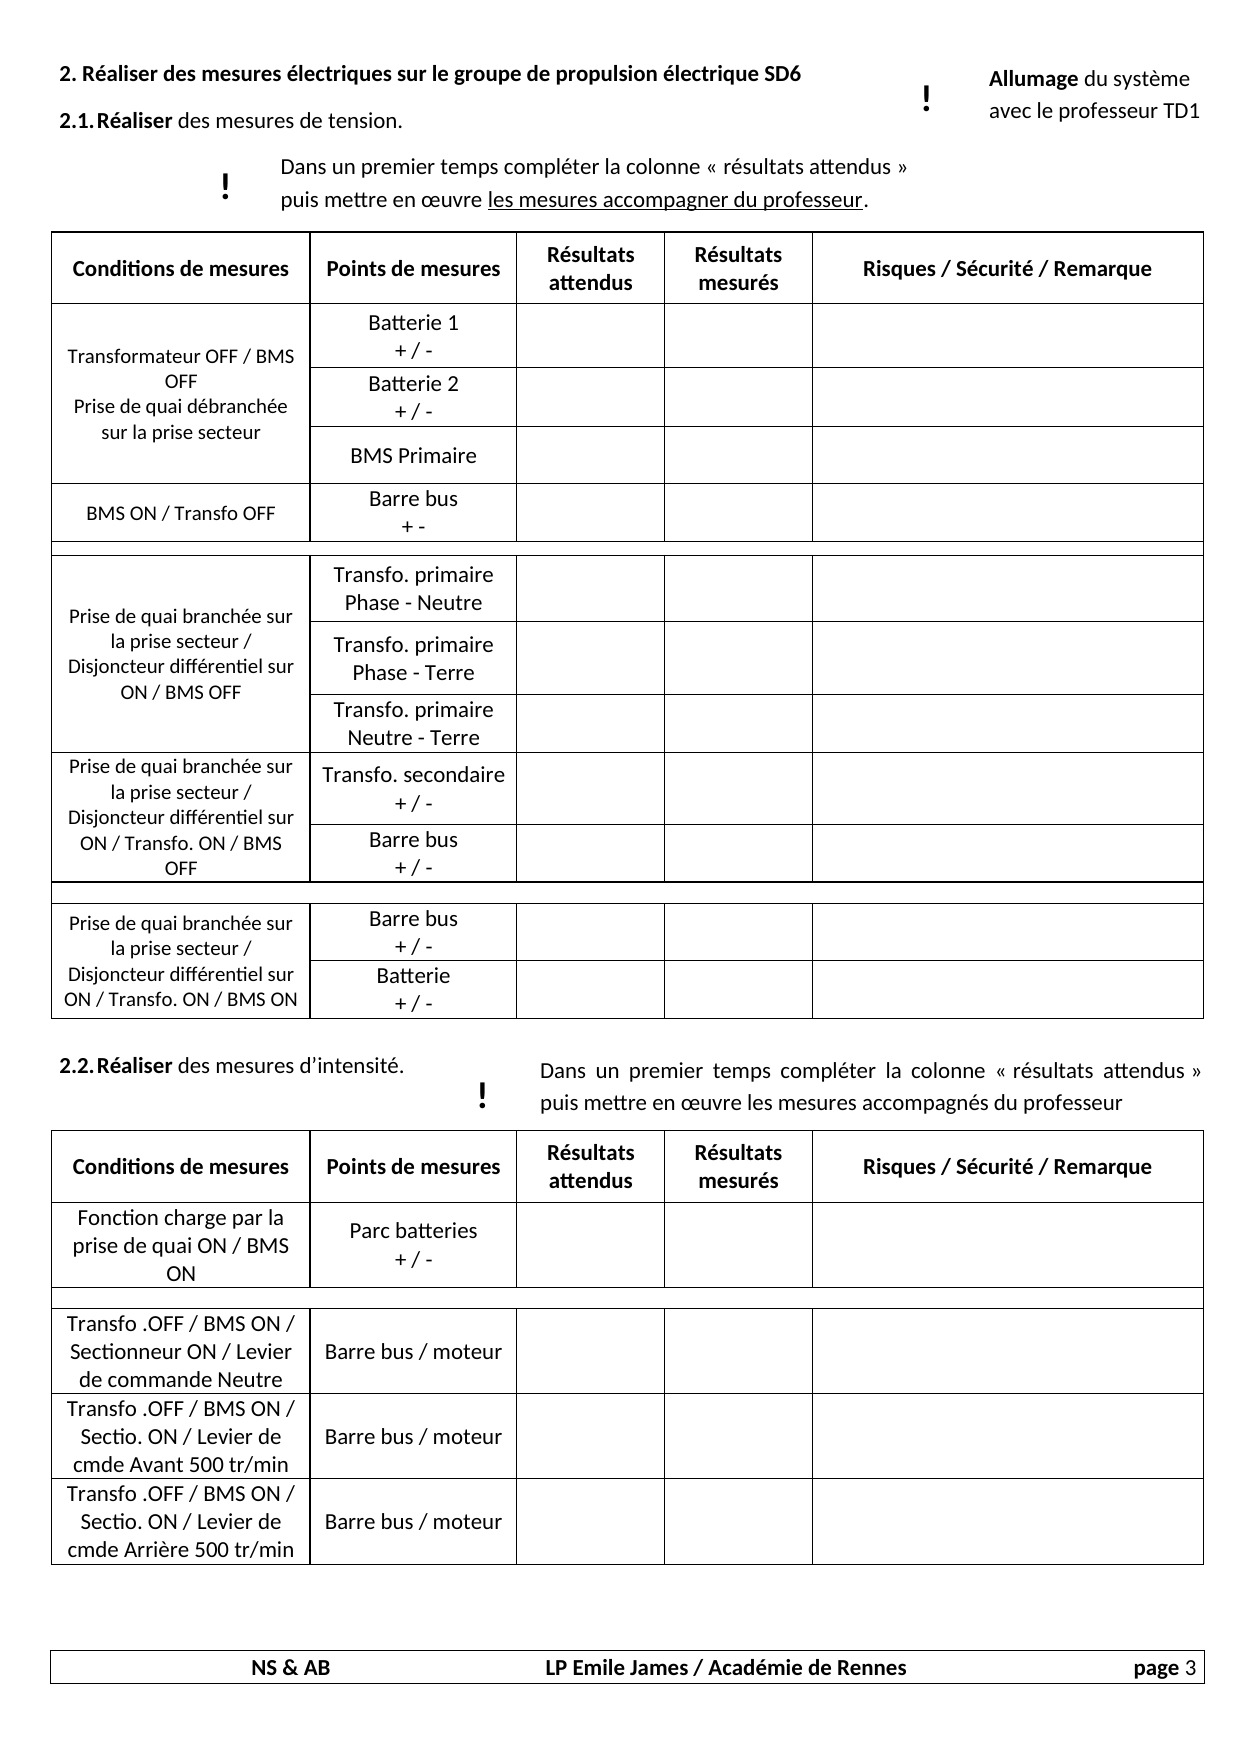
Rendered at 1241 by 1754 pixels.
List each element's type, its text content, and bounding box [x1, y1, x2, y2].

table_cell [665, 1309, 812, 1393]
table_cell [813, 304, 1203, 367]
table_cell Transfo. secondaire + / - [311, 753, 516, 824]
table_header Risques / Sécurité / Remarque [813, 1131, 1203, 1202]
table_header Conditions de mesures [52, 1131, 309, 1202]
table_cell Barre bus / moteur [311, 1309, 516, 1393]
table_cell [517, 556, 664, 621]
table_cell [813, 622, 1203, 694]
table_cell [813, 904, 1203, 960]
table_cell Barre bus / moteur [311, 1479, 516, 1563]
table_cell [517, 368, 664, 426]
table_cell [517, 825, 664, 881]
text 2. Réaliser des mesures électriques sur le groupe de propulsion électrique SD6 [59, 59, 974, 87]
table_cell [813, 484, 1203, 541]
table_cell Batterie 2 + / - [311, 368, 516, 426]
table_cell Transfo .OFF / BMS ON / Sectionneur ON / Levier de commande Neutre [52, 1309, 309, 1393]
table_cell Barre bus / moteur [311, 1394, 516, 1478]
table_cell Prise de quai branchée sur la prise secteur / Disjoncteur différentiel sur ON / Transfo. ON / BMS OFF [52, 753, 309, 881]
table_cell Fonction charge par la prise de quai ON / BMS ON [52, 1203, 309, 1287]
table_cell Transfo .OFF / BMS ON / Sectio. ON / Levier de cmde Arrière 500 tr/min [52, 1479, 309, 1563]
table_cell [665, 622, 812, 694]
table_cell [517, 753, 664, 824]
table_cell [517, 484, 664, 541]
table_cell [665, 427, 812, 483]
table_cell [665, 825, 812, 881]
table_cell Transfo. primaire Phase - Terre [311, 622, 516, 694]
table_cell [517, 695, 664, 752]
table_cell [517, 1203, 664, 1287]
table_cell Transfo. primaire Phase - Neutre [311, 556, 516, 621]
table_cell BMS ON / Transfo OFF [52, 484, 309, 541]
table_cell [52, 542, 1203, 554]
table_cell Batterie + / - [311, 961, 516, 1018]
table_cell [517, 427, 664, 483]
table_cell [665, 1203, 812, 1287]
table_cell Prise de quai branchée sur la prise secteur / Disjoncteur différentiel sur ON / BMS OFF [52, 556, 309, 752]
table_cell [517, 1394, 664, 1478]
table_cell BMS Primaire [311, 427, 516, 483]
table_cell [517, 622, 664, 694]
table_cell [813, 368, 1203, 426]
text puis mettre en œuvre les mesures accompagner du professeur. [280, 185, 1196, 213]
table_cell [813, 1203, 1203, 1287]
table_cell Transformateur OFF / BMS OFF Prise de quai débranchée sur la prise secteur [52, 304, 309, 483]
table_cell Batterie 1 + / - [311, 304, 516, 367]
table_cell [813, 1479, 1203, 1563]
table_cell [813, 427, 1203, 483]
table_cell [517, 904, 664, 960]
table_cell [665, 484, 812, 541]
table_cell [517, 1479, 664, 1563]
table_cell [813, 1394, 1203, 1478]
table_cell [517, 1309, 664, 1393]
table_cell [813, 556, 1203, 621]
table_cell [665, 368, 812, 426]
table_cell [665, 304, 812, 367]
table_cell [665, 753, 812, 824]
table_cell [813, 961, 1203, 1018]
list Réaliser des mesures de tension. [59, 106, 1196, 134]
table_cell Barre bus + / - [311, 825, 516, 881]
table_cell [665, 695, 812, 752]
table_cell Transfo. primaire Neutre - Terre [311, 695, 516, 752]
table_cell [813, 825, 1203, 881]
table_cell [665, 556, 812, 621]
table_cell [813, 695, 1203, 752]
table_header Conditions de mesures [52, 233, 309, 303]
table_cell [517, 961, 664, 1018]
table_cell Parc batteries + / - [311, 1203, 516, 1287]
table_cell [517, 304, 664, 367]
table_cell [665, 1394, 812, 1478]
table_cell [665, 1479, 812, 1563]
table_cell [52, 1288, 1203, 1308]
table_cell Barre bus + / - [311, 904, 516, 960]
table_header Résultats attendus [517, 233, 664, 303]
table_cell Prise de quai branchée sur la prise secteur / Disjoncteur différentiel sur ON / Transfo. ON / BMS ON [52, 904, 309, 1018]
table_cell Barre bus + - [311, 484, 516, 541]
table_header Résultats attendus [517, 1131, 664, 1202]
table_cell [665, 904, 812, 960]
table_cell [813, 753, 1203, 824]
table_header Points de mesures [311, 1131, 516, 1202]
table_header Résultats mesurés [665, 1131, 812, 1202]
list Réaliser des mesures d’intensité. [59, 1051, 1196, 1079]
table_cell [813, 1309, 1203, 1393]
table_cell [665, 961, 812, 1018]
table_header Points de mesures [311, 233, 516, 303]
table_header Risques / Sécurité / Remarque [813, 233, 1203, 303]
table_cell [52, 883, 1203, 903]
table_cell Transfo .OFF / BMS ON / Sectio. ON / Levier de cmde Avant 500 tr/min [52, 1394, 309, 1478]
table_header Résultats mesurés [665, 233, 812, 303]
text Dans un premier temps compléter la colonne « résultats attendus » [280, 152, 1196, 181]
